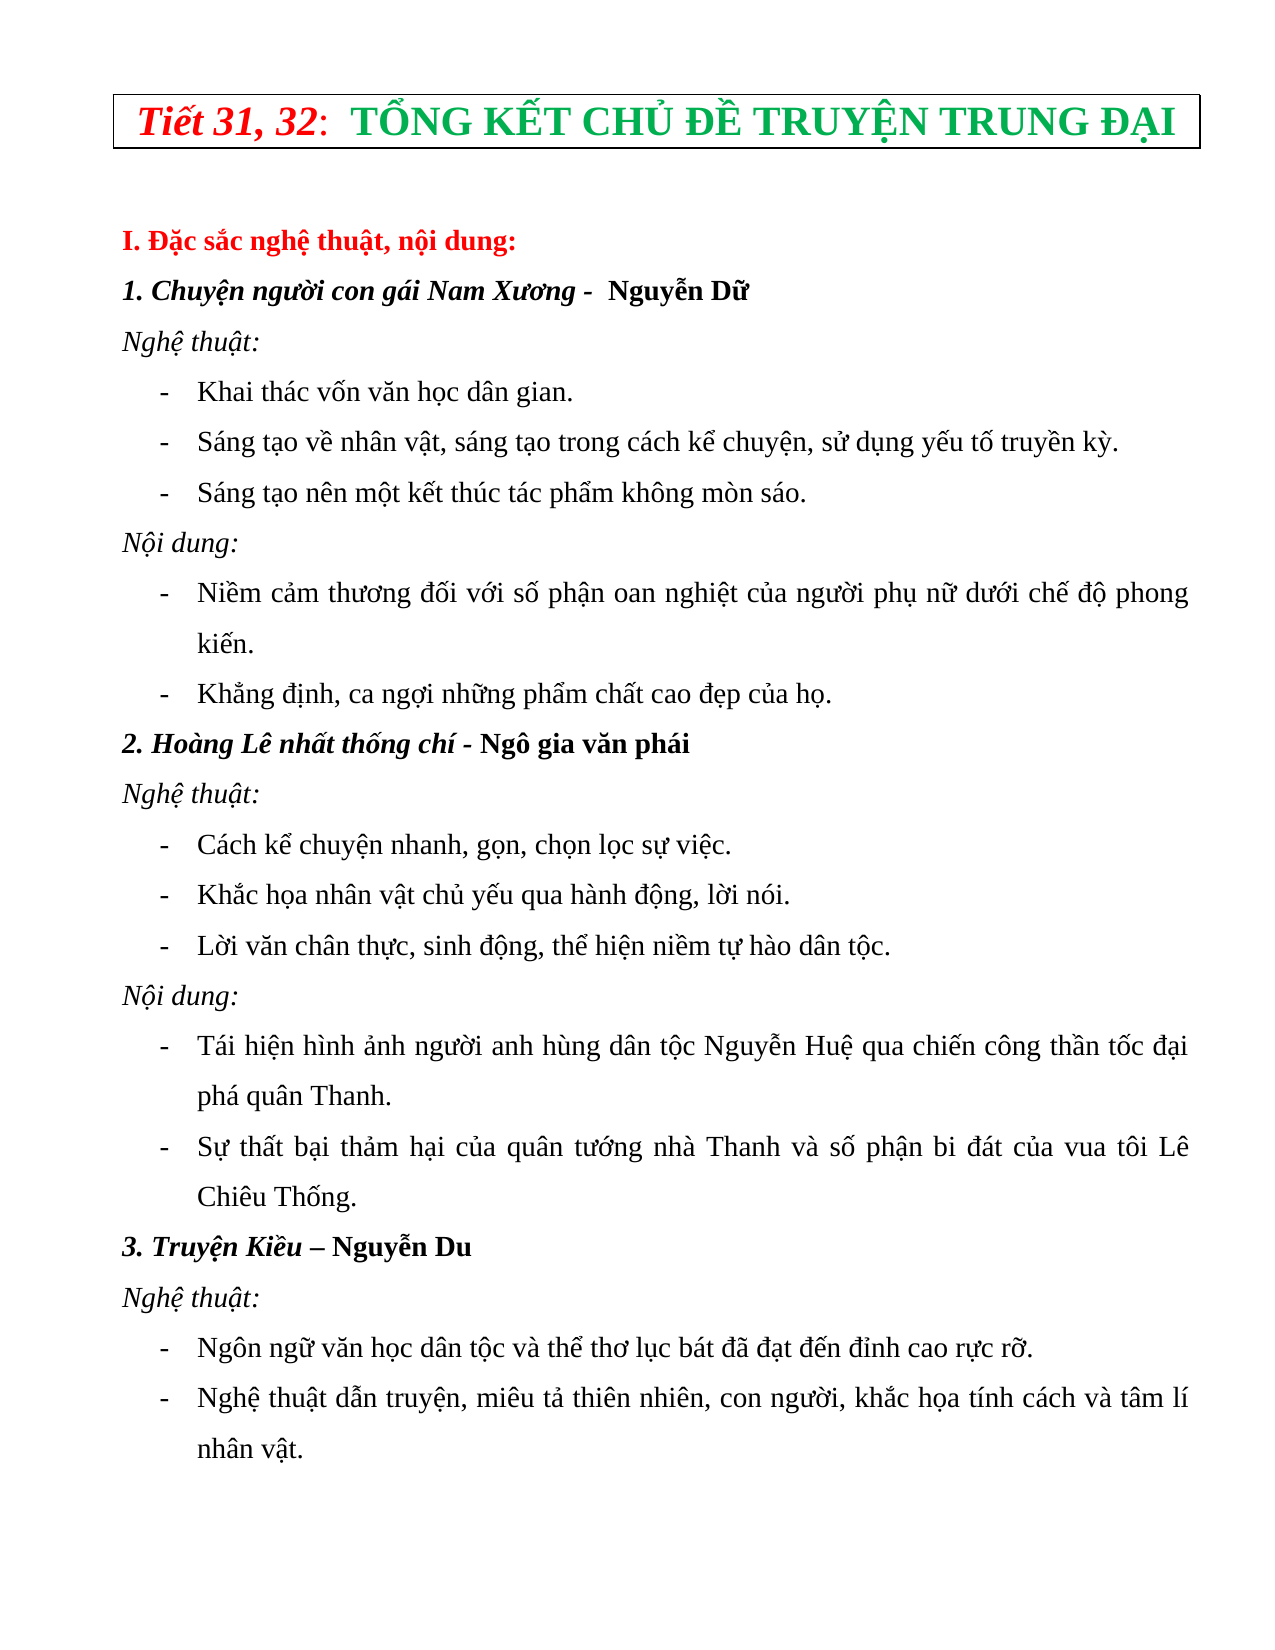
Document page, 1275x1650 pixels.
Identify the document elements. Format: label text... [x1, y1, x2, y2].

text Nghệ thuật: [122, 1280, 1191, 1313]
list Sáng tạo nên một kết thúc tác phẩm không mòn sáo. [159, 475, 1191, 508]
list Tái hiện hình ảnh người anh hùng dân tộc Nguyễn Huệ qua chiến công thần tốc đại phá quân Thanh. [159, 1028, 1191, 1112]
text 2. Hoàng Lê nhất thống chí - Ngô gia văn phái [122, 726, 1191, 760]
text Nội dung: [122, 978, 1191, 1011]
list Cách kể chuyện nhanh, gọn, chọn lọc sự việc. [159, 827, 1191, 861]
list Sự thất bại thảm hại của quân tướng nhà Thanh và số phận bi đát của vua tôi Lê Chiêu Thống. [159, 1129, 1191, 1213]
list Nghệ thuật dẫn truyện, miêu tả thiên nhiên, con người, khắc họa tính cách và tâm lí nhân vật. [159, 1380, 1191, 1464]
list Khắc họa nhân vật chủ yếu qua hành động, lời nói. [159, 877, 1191, 911]
text I. Đặc sắc nghệ thuật, nội dung: [122, 223, 1191, 257]
text Nghệ thuật: [122, 324, 1191, 357]
text Tiết 31, 32: TỔNG KẾT CHỦ ĐỀ TRUYỆN TRUNG ĐẠI [114, 95, 1199, 147]
text Nghệ thuật: [122, 777, 1191, 810]
list Ngôn ngữ văn học dân tộc và thể thơ lục bát đã đạt đến đỉnh cao rực rỡ. [159, 1330, 1191, 1364]
text 3. Truyện Kiều – Nguyễn Du [122, 1229, 1191, 1263]
list Niềm cảm thương đối với số phận oan nghiệt của người phụ nữ dưới chế độ phong kiến. [159, 575, 1191, 659]
list Khai thác vốn văn học dân gian. [159, 374, 1191, 408]
list Sáng tạo về nhân vật, sáng tạo trong cách kể chuyện, sử dụng yếu tố truyền kỳ. [159, 424, 1191, 458]
text Nội dung: [122, 525, 1191, 559]
list Lời văn chân thực, sinh động, thể hiện niềm tự hào dân tộc. [159, 928, 1191, 961]
text 1. Chuyện người con gái Nam Xương - Nguyễn Dữ [122, 273, 1191, 307]
list Khẳng định, ca ngợi những phẩm chất cao đẹp của họ. [159, 676, 1191, 709]
